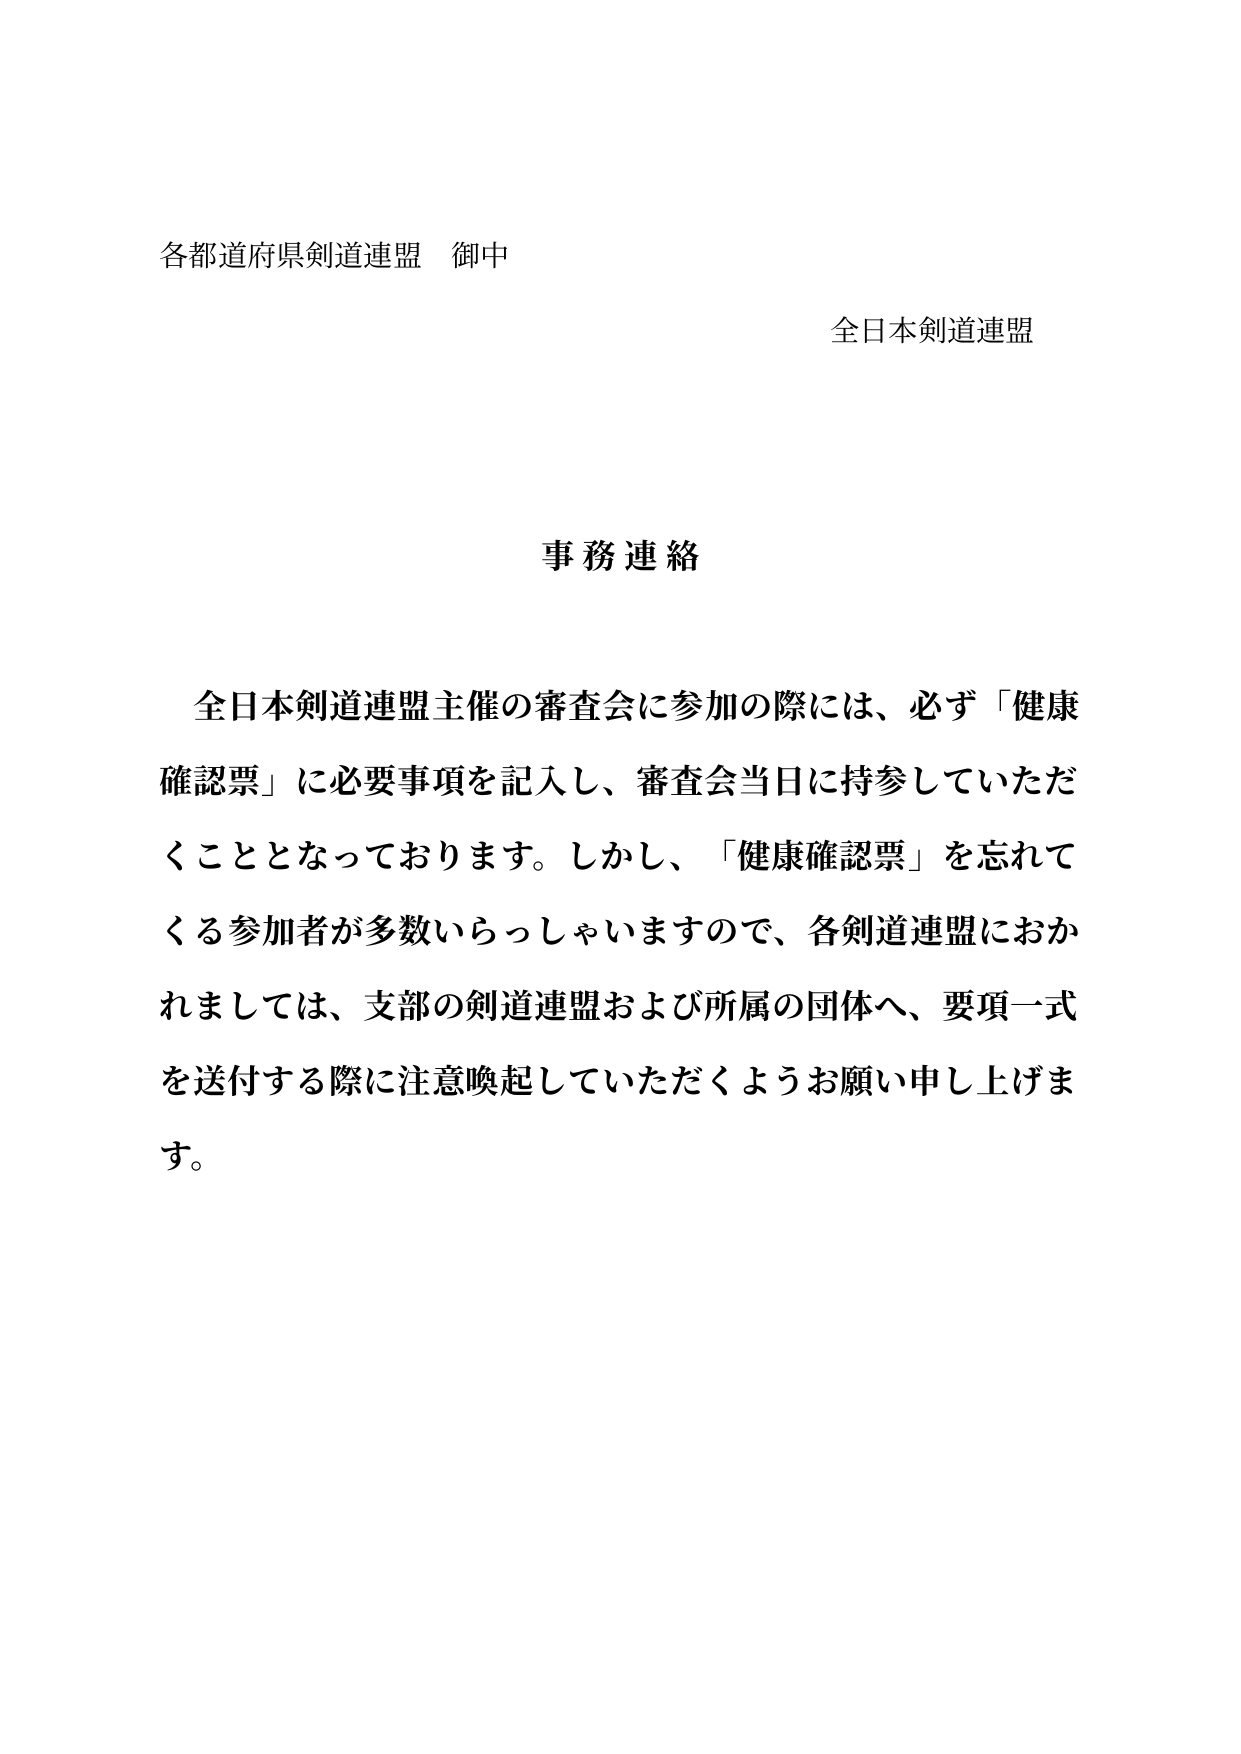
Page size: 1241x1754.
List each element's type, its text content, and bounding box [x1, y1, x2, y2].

text 全日本剣道連盟主催の審査会に参加の際には、必ず「健康確認票」に必要事項を記入し、審査会当日に持参していただくこととなっております。しかし、「健康確認票」を忘れてくる参加者が多数いらっしゃいますので、各剣道連盟におかれましては、支部の剣道連盟および所属の団体へ、要項一式を送付する際に注意喚起していただくようお願い申し上げます。 [159, 667, 1081, 1192]
text 事 務 連 絡 [159, 517, 1081, 592]
text 全日本剣道連盟 [159, 292, 1081, 367]
text 各都道府県剣道連盟 御中 [159, 217, 1081, 292]
